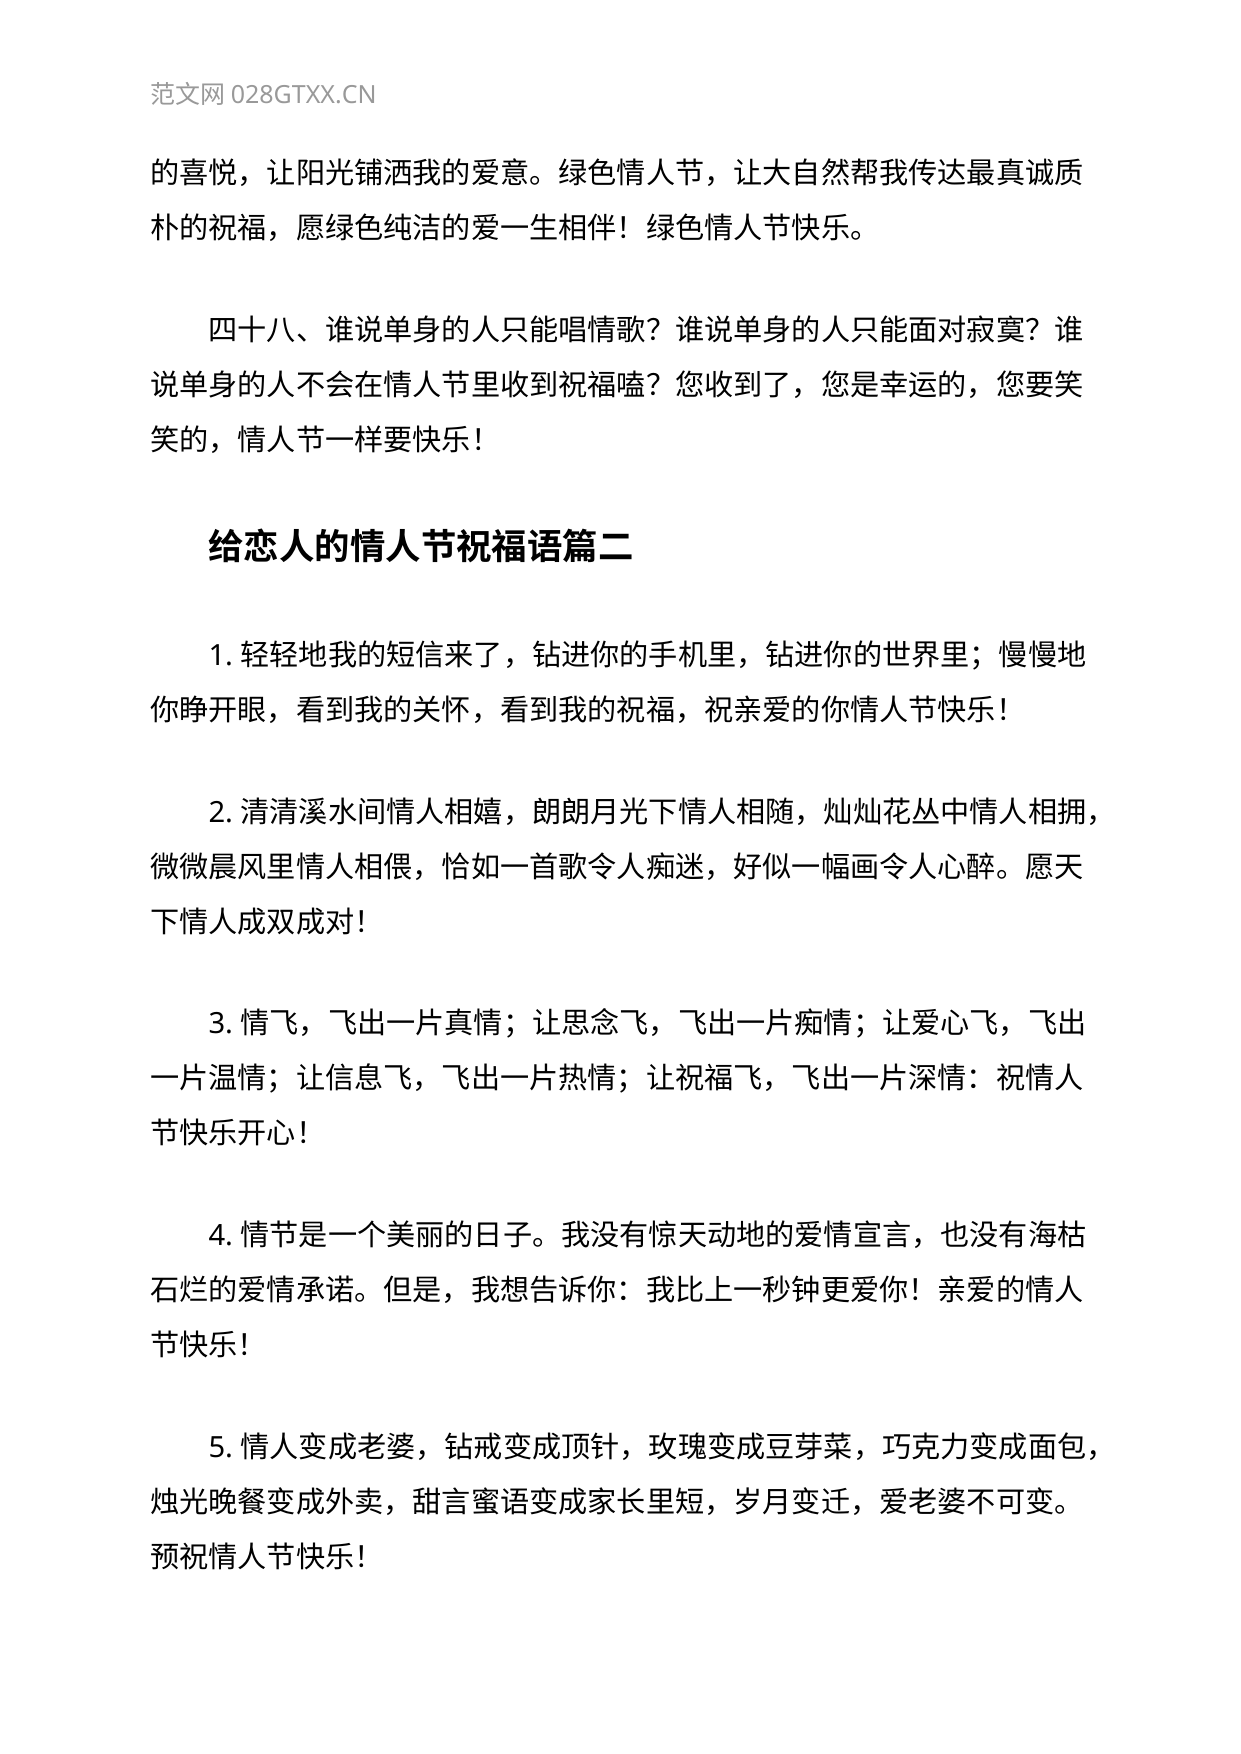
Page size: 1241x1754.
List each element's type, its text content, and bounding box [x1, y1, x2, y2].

text 2. 清清溪水间情人相嬉，朗朗月光下情人相随，灿灿花丛中情人相拥，微微晨风里情人相偎，恰如一首歌令人痴迷，好似一幅画令人心醉。愿天下情人成双成对！ [150, 788, 1090, 941]
text 3. 情飞，飞出一片真情；让思念飞，飞出一片痴情；让爱心飞，飞出一片温情；让信息飞，飞出一片热情；让祝福飞，飞出一片深情：祝情人节快乐开心！ [150, 1000, 1090, 1152]
text 4. 情节是一个美丽的日子。我没有惊天动地的爱情宣言，也没有海枯石烂的爱情承诺。但是，我想告诉你：我比上一秒钟更爱你！亲爱的情人节快乐！ [150, 1212, 1090, 1364]
text 5. 情人变成老婆，钻戒变成顶针，玫瑰变成豆芽菜，巧克力变成面包，烛光晚餐变成外卖，甜言蜜语变成家长里短，岁月变迁，爱老婆不可变。预祝情人节快乐！ [150, 1423, 1090, 1576]
text 给恋人的情人节祝福语篇二 [150, 518, 1090, 569]
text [150, 150, 1090, 247]
text 1. 轻轻地我的短信来了，钻进你的手机里，钻进你的世界里；慢慢地你睁开眼，看到我的关怀，看到我的祝福，祝亲爱的你情人节快乐！ [150, 632, 1090, 729]
text 四十八、谁说单身的人只能唱情歌？谁说单身的人只能面对寂寞？谁说单身的人不会在情人节里收到祝福嗑？您收到了，您是幸运的，您要笑笑的，情人节一样要快乐！ [150, 307, 1090, 459]
